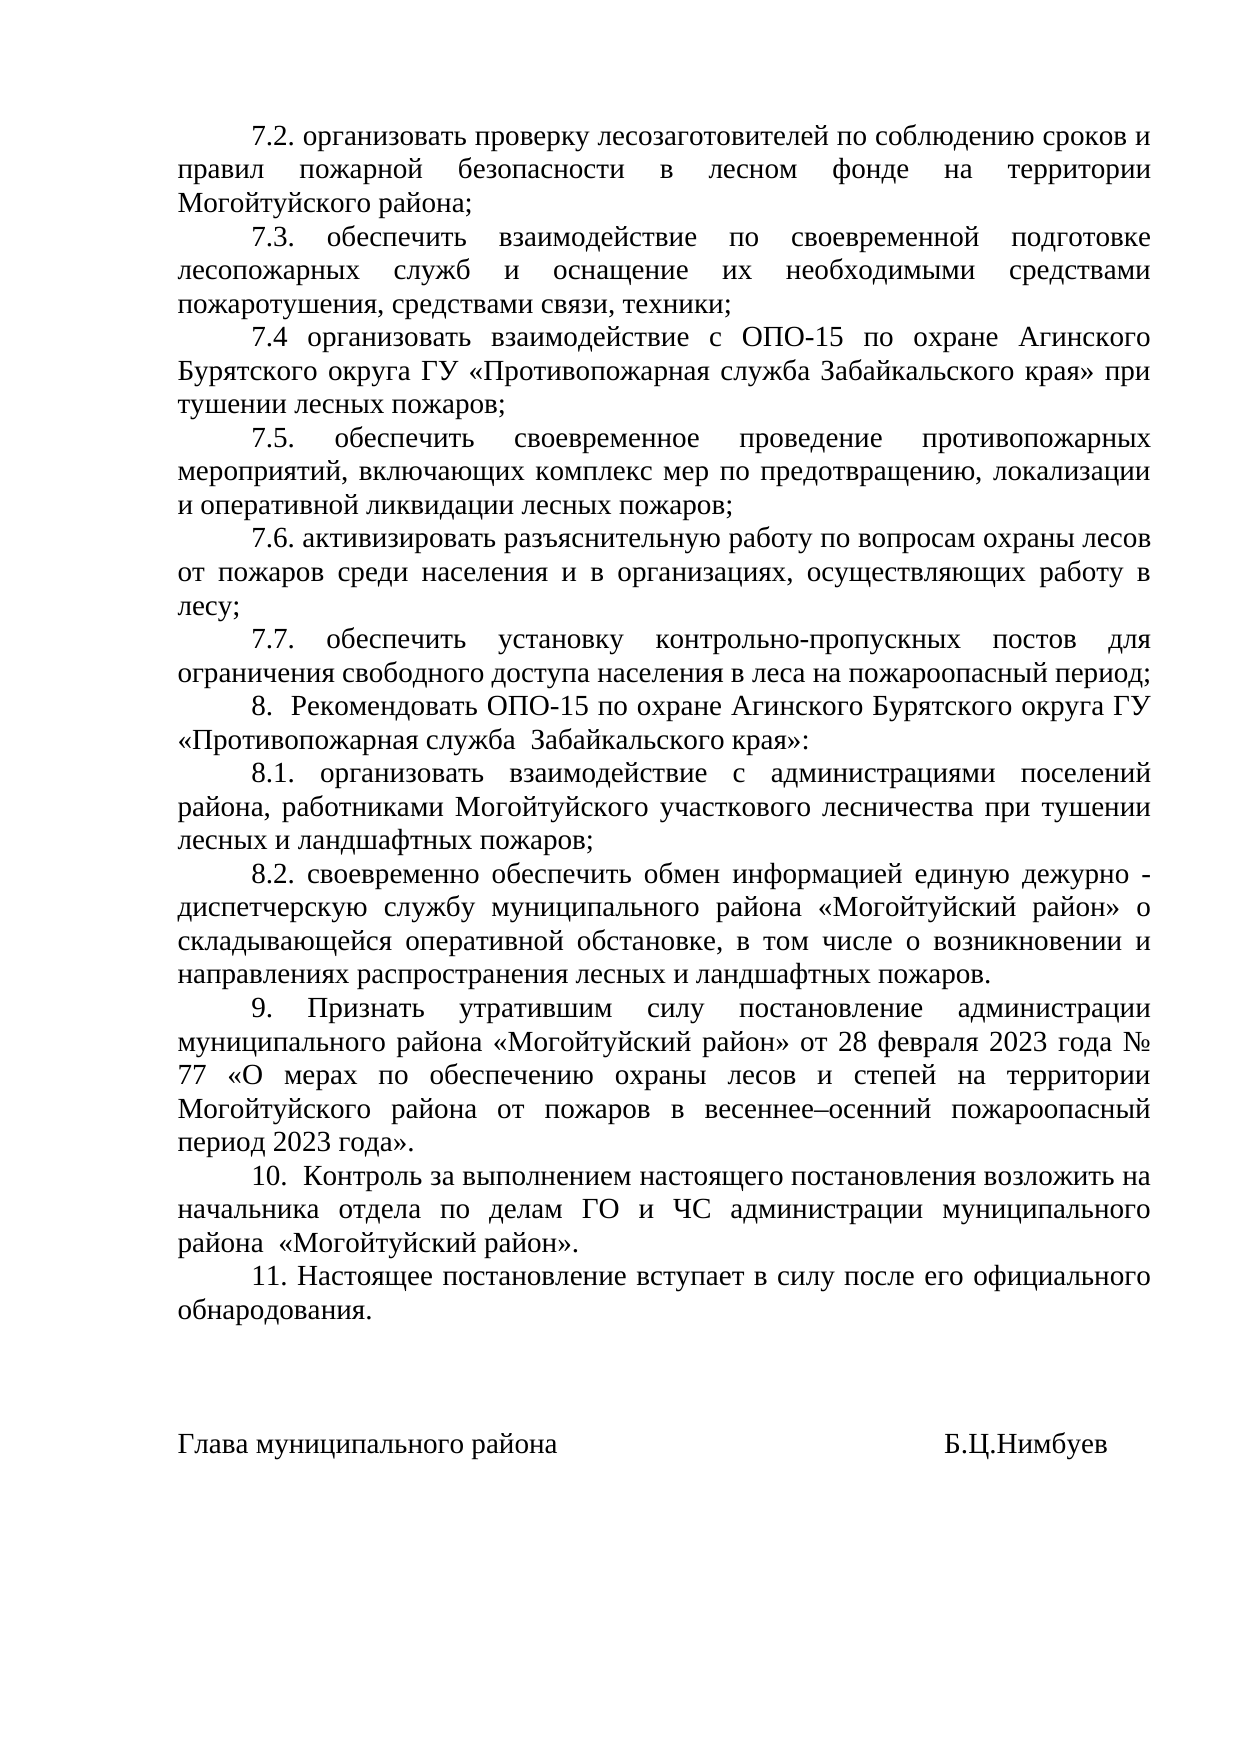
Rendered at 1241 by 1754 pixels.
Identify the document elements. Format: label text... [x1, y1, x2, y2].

text 7.7. обеспечить установку контрольно-пропускных постов для ограничения свободного доступа населения в леса на пожароопасный период; [177, 621, 1152, 688]
text 11. Настоящее постановление вступает в силу после его официального обнародования. [177, 1258, 1152, 1326]
text Глава муниципального района Б.Ц.Нимбуев [177, 1426, 1152, 1460]
text 8. Рекомендовать ОПО-15 по охране Агинского Бурятского округа ГУ «Противопожарная служба Забайкальского края»: [177, 688, 1152, 755]
text 7.5. обеспечить своевременное проведение противопожарных мероприятий, включающих комплекс мер по предотвращению, локализации и оперативной ликвидации лесных пожаров; [177, 420, 1152, 521]
text 7.4 организовать взаимодействие с ОПО-15 по охране Агинского Бурятского округа ГУ «Противопожарная служба Забайкальского края» при тушении лесных пожаров; [177, 319, 1152, 420]
text 7.6. активизировать разъяснительную работу по вопросам охраны лесов от пожаров среди населения и в организациях, осуществляющих работу в лесу; [177, 521, 1152, 621]
text 8.2. своевременно обеспечить обмен информацией единую дежурно - диспетчерскую службу муниципального района «Могойтуйский район» о складывающейся оперативной обстановке, в том числе о возникновении и направлениях распространения лесных и ландшафтных пожаров. [177, 856, 1152, 990]
text 10. Контроль за выполнением настоящего постановления возложить на начальника отдела по делам ГО и ЧС администрации муниципального района «Могойтуйский район». [177, 1158, 1152, 1258]
text 8.1. организовать взаимодействие с администрациями поселений района, работниками Могойтуйского участкового лесничества при тушении лесных и ландшафтных пожаров; [177, 755, 1152, 856]
text 7.2. организовать проверку лесозаготовителей по соблюдению сроков и правил пожарной безопасности в лесном фонде на территории Могойтуйского района; [177, 118, 1152, 219]
text 9. Признать утратившим силу постановление администрации муниципального района «Могойтуйский район» от 28 февраля 2023 года № 77 «О мерах по обеспечению охраны лесов и степей на территории Могойтуйского района от пожаров в весеннее–осенний пожароопасный период 2023 года». [177, 990, 1152, 1158]
text 7.3. обеспечить взаимодействие по своевременной подготовке лесопожарных служб и оснащение их необходимыми средствами пожаротушения, средствами связи, техники; [177, 219, 1152, 319]
